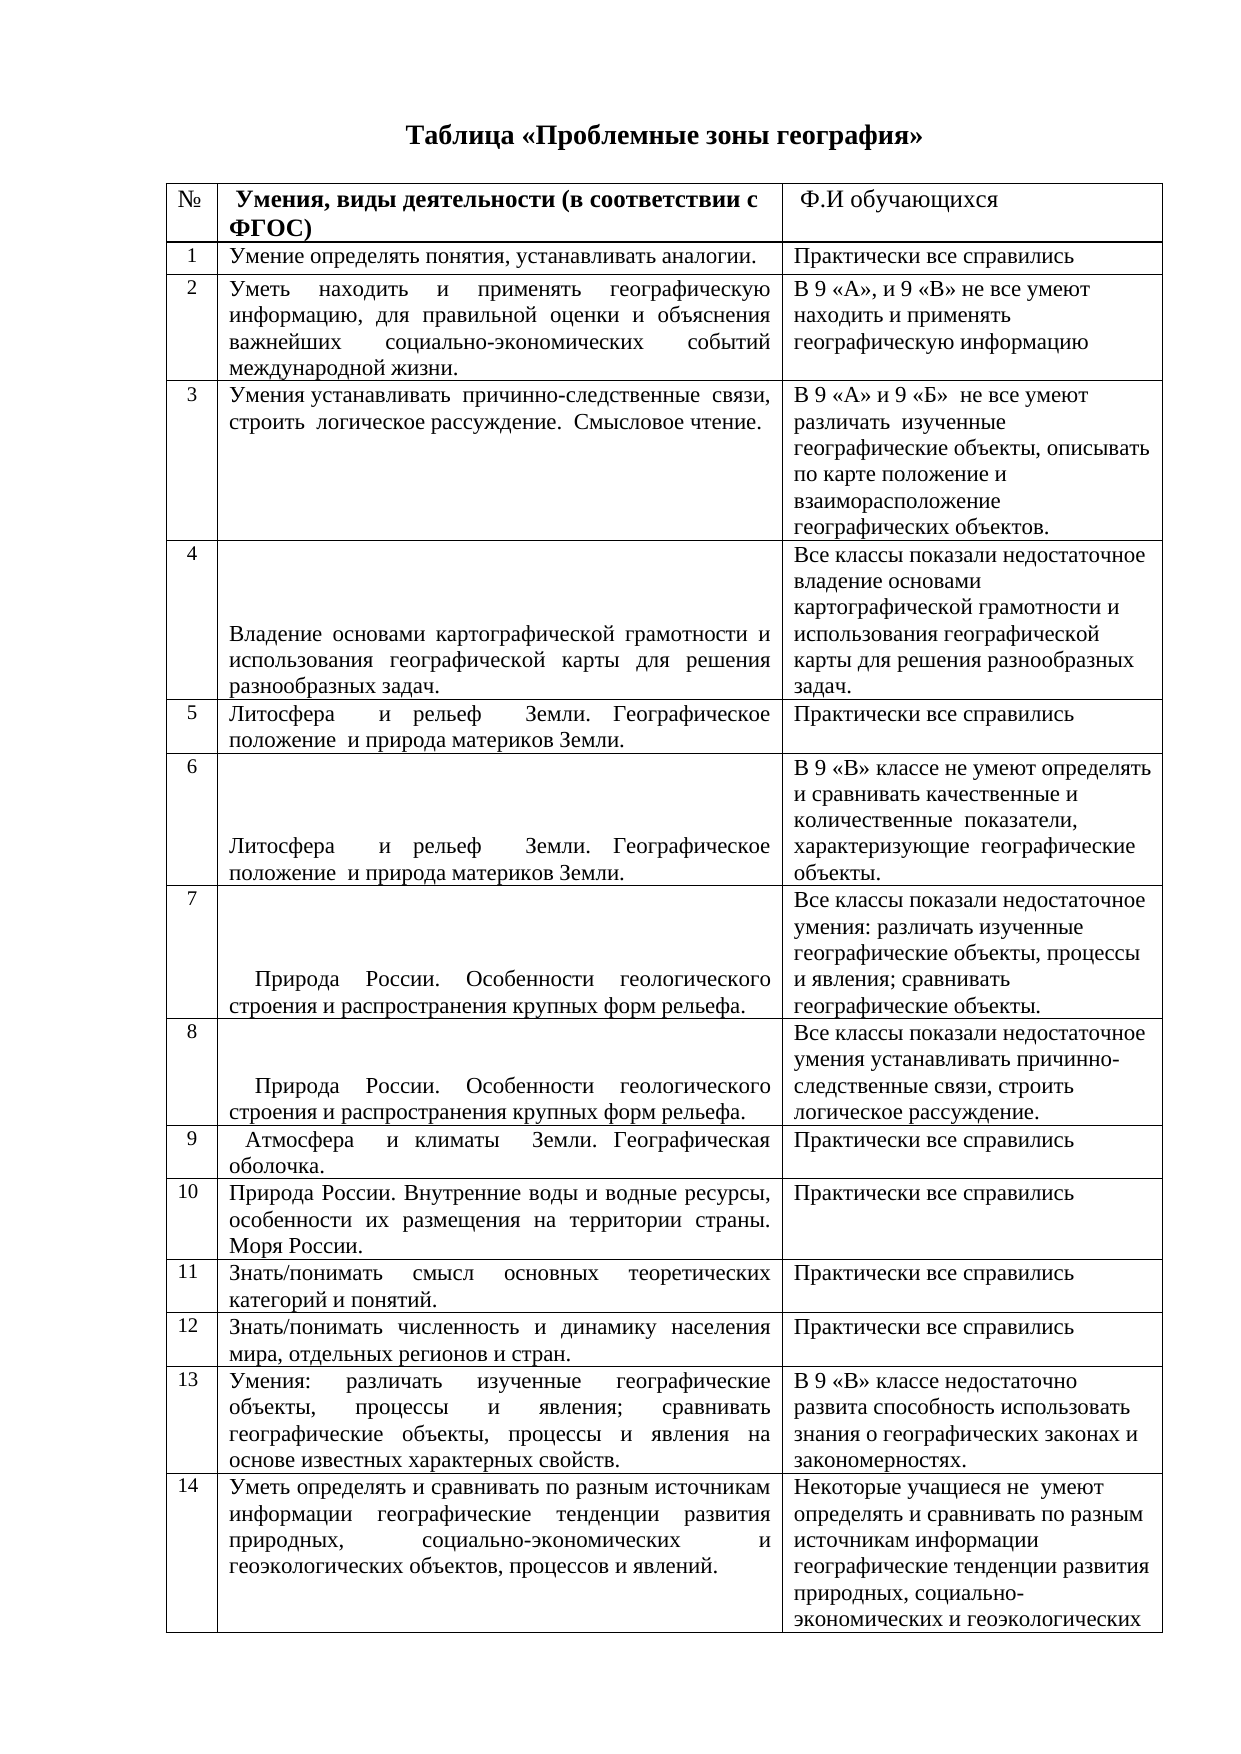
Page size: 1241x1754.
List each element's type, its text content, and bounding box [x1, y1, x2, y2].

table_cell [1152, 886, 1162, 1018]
table_cell 9 [167, 1126, 217, 1178]
table_cell 3 [167, 381, 217, 539]
table_cell Практически все справились [783, 1260, 1162, 1312]
table_header Ф.И обучающихся [783, 184, 1162, 241]
table_cell Умения: различать изученные географические объекты, процессы и явления; сравнивать географические объекты, процессы и явления на основе известных характерных свойств. [218, 1367, 782, 1472]
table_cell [218, 1474, 782, 1632]
table_cell Практически все справились [783, 1126, 1162, 1178]
table_cell 11 [167, 1260, 217, 1312]
table_cell 10 [167, 1179, 217, 1258]
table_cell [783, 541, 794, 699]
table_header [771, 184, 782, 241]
table_cell Умение определять понятия, устанавливать аналогии. [218, 243, 782, 274]
table_cell 8 [167, 1019, 217, 1124]
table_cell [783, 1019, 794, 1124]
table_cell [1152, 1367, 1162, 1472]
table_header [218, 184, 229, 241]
table_cell Владение основами картографической грамотности и использования географической карты для решения разнообразных задач. [218, 541, 782, 699]
table_cell Практически все справились [783, 243, 1162, 274]
table_cell 1 [167, 243, 217, 274]
table_cell Практически все справились [783, 1179, 1162, 1258]
table_cell Природа России. Особенности геологического строения и распространения крупных форм рельефа. [218, 1019, 782, 1124]
table_cell Практически все справились [783, 1313, 1162, 1366]
table_cell Знать/понимать смысл основных теоретических категорий и понятий. [218, 1260, 782, 1312]
table_cell Литосфера и рельеф Земли. Географическое положение и природа материков Земли. [218, 754, 782, 885]
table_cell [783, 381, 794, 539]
table_cell Атмосфера и климаты Земли. Географическая оболочка. [218, 1126, 782, 1178]
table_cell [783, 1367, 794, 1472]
table_cell 13 [167, 1367, 217, 1472]
table_cell 6 [167, 754, 217, 885]
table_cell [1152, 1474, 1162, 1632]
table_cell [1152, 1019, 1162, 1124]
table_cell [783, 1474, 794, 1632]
table_cell Уметь находить и применять географическую информацию, для правильной оценки и объяснения важнейших социально-экономических событий международной жизни. [218, 275, 782, 380]
table_cell Природа России. Внутренние воды и водные ресурсы, особенности их размещения на территории страны. Моря России. [218, 1179, 782, 1258]
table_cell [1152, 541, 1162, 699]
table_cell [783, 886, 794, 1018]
table_cell 4 [167, 541, 217, 699]
table_cell Умения устанавливать причинно-следственные связи, строить логическое рассуждение. Смысловое чтение. [218, 381, 782, 539]
table_cell В 9 «А», и 9 «В» не все умеют находить и применять географическую информацию [783, 275, 1162, 380]
table_cell Природа России. Особенности геологического строения и распространения крупных форм рельефа. [218, 886, 782, 1018]
table_cell Практически все справились [783, 700, 1162, 752]
table_cell 7 [167, 886, 217, 1018]
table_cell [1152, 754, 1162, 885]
table_cell 2 [167, 275, 217, 380]
table_cell Знать/понимать численность и динамику населения мира, отдельных регионов и стран. [218, 1313, 782, 1366]
text Таблица «Проблемные зоны география» [177, 118, 1152, 151]
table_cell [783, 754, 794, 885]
table_cell Литосфера и рельеф Земли. Географическое положение и природа материков Земли. [218, 700, 782, 752]
table_cell 14 [167, 1474, 217, 1632]
table_cell 12 [167, 1313, 217, 1366]
table_header № [167, 184, 217, 241]
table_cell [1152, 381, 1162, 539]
table_cell 5 [167, 700, 217, 752]
